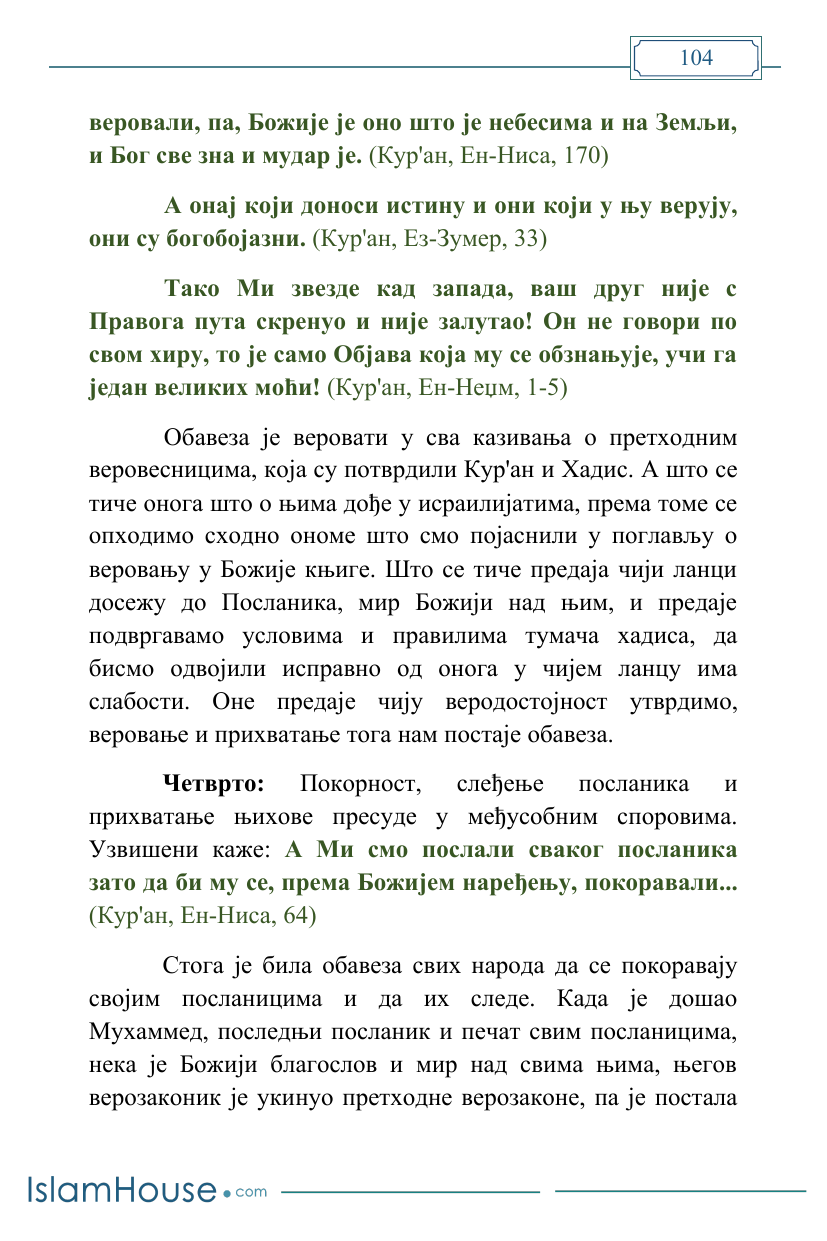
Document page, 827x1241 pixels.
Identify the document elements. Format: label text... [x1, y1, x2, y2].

text Обавеза је веровати у сва казивања о претходним веровесницима, која су потврдили Кур'ан и Хадис. А што се тиче онога што о њима дође у исраилијатима, према томе се опходимо сходно ономе што смо појаснили у поглављу о веровању у Божије књиге. Што се тиче предаја чији ланци досежу до Посланика, мир Божији над њим, и предаје подвргавамо условима и правилима тумача хадиса, да бисмо одвојили исправно од онога у чијем ланцу има слабости. Оне предаје чију веродостојност утврдимо, веровање и прихватање тога нам постаје обавеза. [89, 422, 738, 747]
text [89, 107, 738, 169]
text А онај који доноси истину и они који у њу верују, они су богобојазни. (Кур'ан, Ез-Зумер, 33) [89, 190, 738, 252]
picture [20, 1171, 541, 1209]
picture [548, 1170, 807, 1208]
text Тако Ми звезде кад запада, ваш друг није с Правога пута скренуо и није залутао! Он не говори по свом хиру, то је само Објава која му се обзнањује, учи га један великих моћи! (Кур'ан, Ен-Неџм, 1-5) [89, 273, 738, 401]
text Четврто: Покорност, слеђење посланика и прихватање њихове пресуде у међусобним споровима. Узвишени каже: А Ми смо послали сваког посланика зато да би му се, према Божијем наређењу, покоравали... (Кур'ан, Ен-Ниса, 64) [89, 768, 738, 929]
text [89, 950, 738, 1111]
